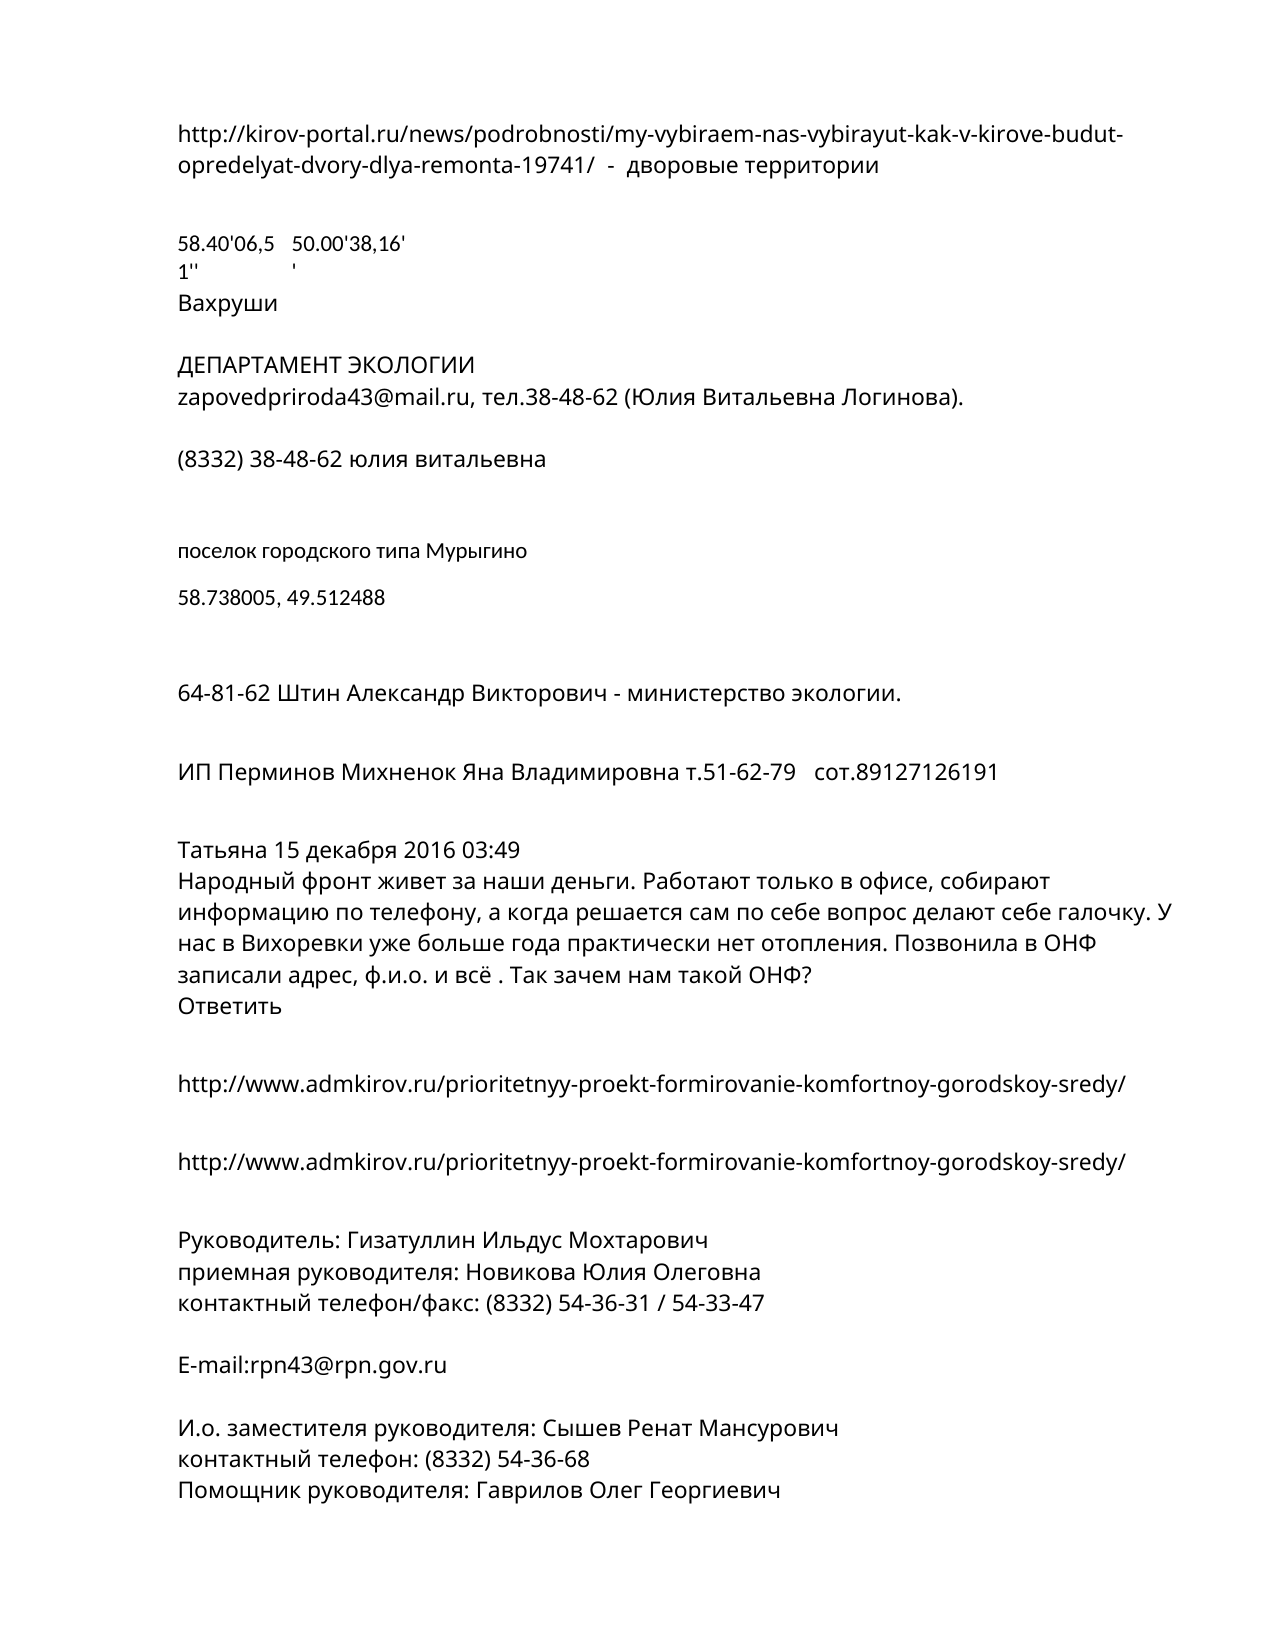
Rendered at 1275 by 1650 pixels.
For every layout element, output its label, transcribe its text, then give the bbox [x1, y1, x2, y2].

text ДЕПАРТАМЕНТ ЭКОЛОГИИ [177, 349, 1186, 380]
text контактный телефон/факс: (8332) 54-36-31 / 54-33-47 [177, 1287, 1186, 1318]
text Руководитель: Гизатуллин Ильдус Мохтарович [177, 1224, 1186, 1255]
text приемная руководителя: Новикова Юлия Олеговна [177, 1255, 1186, 1287]
text E-mail:rpn43@rpn.gov.ru [177, 1349, 1186, 1380]
text zapovedpriroda43@mail.ru, тел.38-48-62 (Юлия Витальевна Логинова). [177, 380, 1186, 412]
text Татьяна 15 декабря 2016 03:49 [177, 833, 1186, 865]
text ИП Перминов Михненок Яна Владимировна т.51-62-79 сот.89127126191 [177, 755, 1186, 787]
text Помощник руководителя: Гаврилов Олег Георгиевич [177, 1474, 1186, 1505]
text 58.738005, 49.512488 [177, 583, 1186, 612]
table_header 58.40'06,51'' [175, 229, 288, 285]
text (8332) 38-48-62 юлия витальевна [177, 443, 1186, 474]
text http://www.admkirov.ru/prioritetnyy-proekt-formirovanie-komfortnoy-gorodskoy-sredy/ [177, 1146, 1186, 1177]
text http://www.admkirov.ru/prioritetnyy-proekt-formirovanie-komfortnoy-gorodskoy-sredy/ [177, 1068, 1186, 1099]
text http://kirov-portal.ru/news/podrobnosti/my-vybiraem-nas-vybirayut-kak-v-kirove-budut-opredelyat-dvory-dlya-remonta-19741/ - дворовые территории [177, 118, 1186, 181]
text Народный фронт живет за наши деньги. Работают только в офисе, собирают информацию по телефону, а когда решается сам по себе вопрос делают себе галочку. У нас в Вихоревки уже больше года практически нет отопления. Позвонила в ОНФ записали адрес, ф.и.о. и всё . Так зачем нам такой ОНФ? [177, 865, 1186, 990]
text И.о. заместителя руководителя: Сышев Ренат Мансурович [177, 1412, 1186, 1443]
text поселок городского типа Мурыгино [177, 537, 1186, 565]
text контактный телефон: (8332) 54-36-68 [177, 1443, 1186, 1474]
text 64-81-62 Штин Александр Викторович - министерство экологии. [177, 677, 1186, 708]
text Вахруши [177, 287, 1186, 318]
table_header 50.00'38,16'' [289, 229, 408, 285]
text Ответить [177, 990, 1186, 1021]
